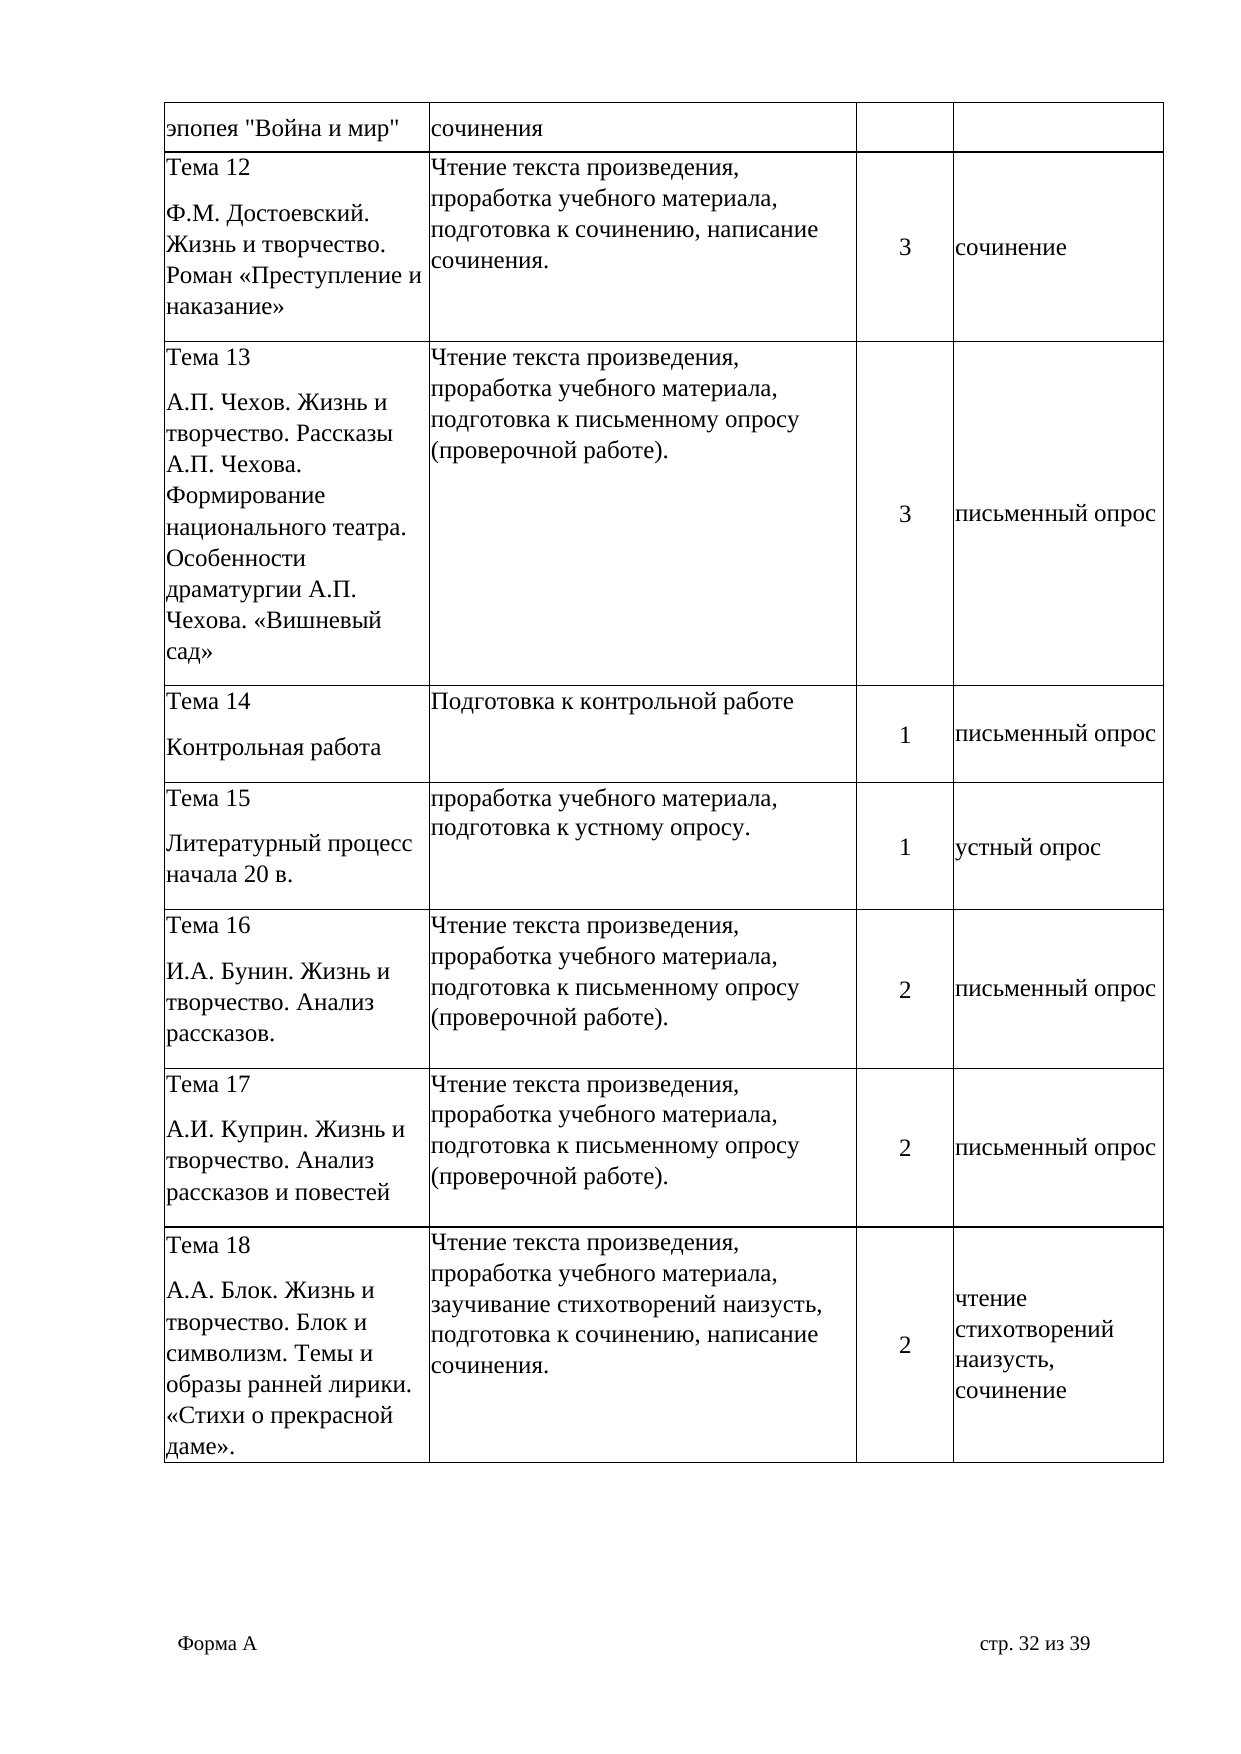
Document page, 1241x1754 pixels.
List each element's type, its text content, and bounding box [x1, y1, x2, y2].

table_cell 1 [857, 686, 953, 782]
table_cell Чтение текста произведения, проработка учебного материала, подготовка к письменному опросу (проверочной работе). [430, 1069, 856, 1226]
table_cell проработка учебного материала, подготовка к устному опросу. [430, 783, 856, 909]
table_cell 3 [857, 153, 953, 341]
table_cell Подготовка к контрольной работе [430, 686, 856, 782]
table_cell Тема 12 Ф.М. Достоевский. Жизнь и творчество. Роман «Преступление и наказание» [165, 153, 429, 341]
table_cell устный опрос [954, 783, 1163, 909]
table_cell письменный опрос [954, 686, 1163, 782]
table_header [954, 103, 1163, 151]
table_cell Тема 13 А.П. Чехов. Жизнь и творчество. Рассказы А.П. Чехова. Формирование национального театра. Особенности драматургии А.П. Чехова. «Вишневый сад» [165, 342, 429, 685]
table_cell Чтение текста произведения, проработка учебного материала, подготовка к письменному опросу (проверочной работе). [430, 342, 856, 685]
table_cell Тема 16 И.А. Бунин. Жизнь и творчество. Анализ рассказов. [165, 910, 429, 1068]
table_cell Чтение текста произведения, проработка учебного материала, подготовка к письменному опросу (проверочной работе). [430, 910, 856, 1068]
table_cell Тема 17 А.И. Куприн. Жизнь и творчество. Анализ рассказов и повестей [165, 1069, 429, 1226]
table_cell Тема 15 Литературный процесс начала 20 в. [165, 783, 429, 909]
table_header [857, 103, 953, 151]
table_cell Тема 18 А.А. Блок. Жизнь и творчество. Блок и символизм. Темы и образы ранней лирики. «Стихи о прекрасной даме». [165, 1228, 429, 1462]
table_cell письменный опрос [954, 1069, 1163, 1226]
table_cell письменный опрос [954, 342, 1163, 685]
table_cell 3 [857, 342, 953, 685]
table_cell 2 [857, 910, 953, 1068]
table_cell Тема 14 Контрольная работа [165, 686, 429, 782]
table_cell Чтение текста произведения, проработка учебного материала, заучивание стихотворений наизусть, подготовка к сочинению, написание сочинения. [430, 1228, 856, 1462]
table_cell чтение стихотворений наизусть, сочинение [954, 1228, 1163, 1462]
table_cell 2 [857, 1228, 953, 1462]
table_cell 2 [857, 1069, 953, 1226]
table_cell 1 [857, 783, 953, 909]
table_header сочинения [430, 103, 856, 151]
table_cell письменный опрос [954, 910, 1163, 1068]
table_cell Чтение текста произведения, проработка учебного материала, подготовка к сочинению, написание сочинения. [430, 153, 856, 341]
table_header эпопея "Война и мир" [165, 103, 429, 151]
table_cell сочинение [954, 153, 1163, 341]
